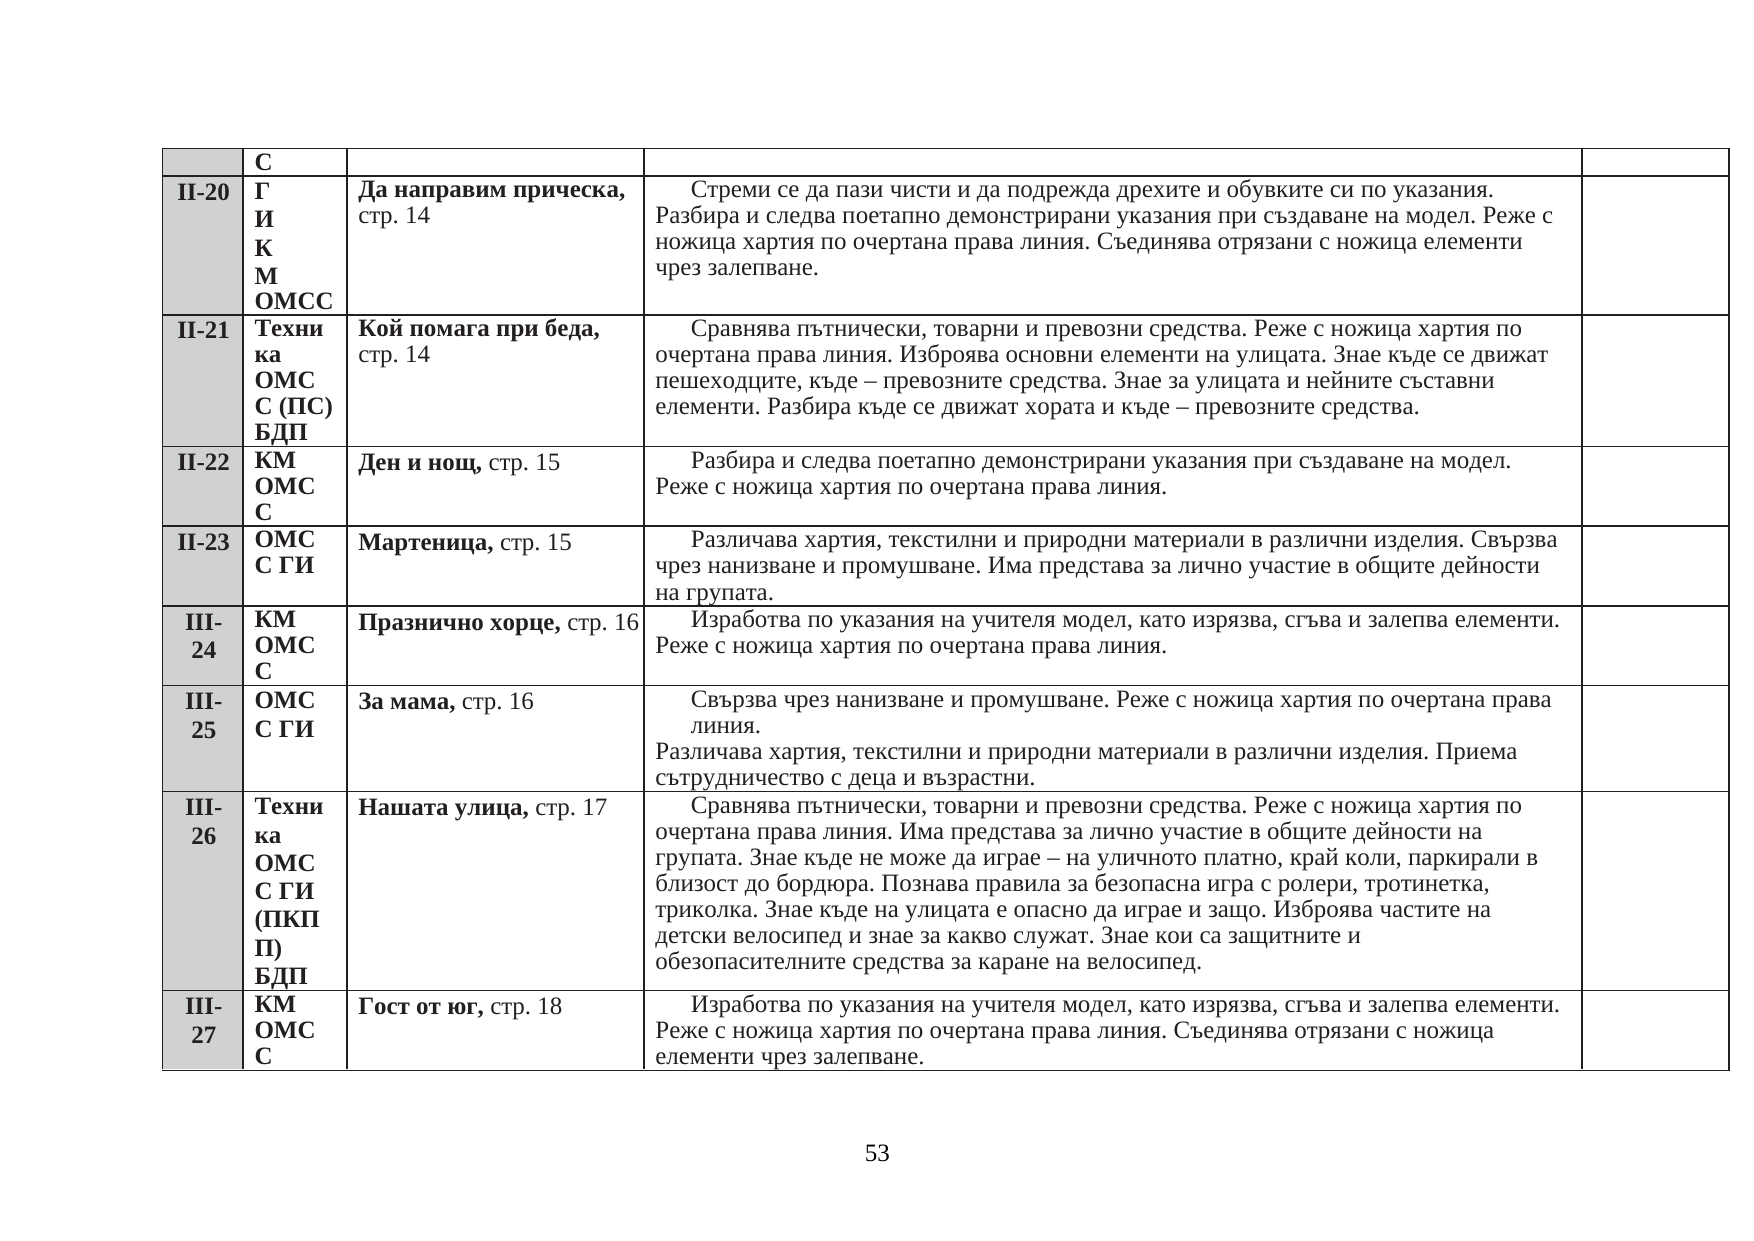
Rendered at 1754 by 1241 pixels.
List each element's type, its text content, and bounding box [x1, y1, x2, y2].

table_cell Техника ОМСС (ПС) БДП [244, 316, 346, 446]
table_cell Разбира и следва поетапно демонстрирани указания при създаване на модел. Реже с ножица хартия по очертана права линия. [645, 447, 1581, 525]
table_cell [645, 149, 1581, 175]
table_cell КМ ОМСС [244, 447, 346, 525]
table_cell [1583, 447, 1728, 525]
table_cell [1583, 607, 1728, 685]
table_cell ГИ КМ ОМСС [244, 177, 346, 314]
table_cell ОМСС ГИ [244, 527, 346, 605]
table_cell КМ ОМСС [244, 991, 346, 1069]
table_cell II-20 [163, 177, 242, 314]
table_cell [1583, 686, 1728, 791]
table_cell III-27 [163, 991, 242, 1069]
table_cell III-26 [163, 792, 242, 990]
table_cell Техника ОМСС ГИ (ПКПП) БДП [244, 792, 346, 990]
table_cell I-19 [163, 149, 242, 175]
table_cell Свързва чрез нанизване и промушване. Реже с ножица хартия по очертана права линия. Различава хартия, текстилни и природни материали в различни изделия. Приема сътрудничество с деца и възрастни. [645, 686, 1581, 791]
table_cell Различава хартия, текстилни и природни материали в различни изделия. Свързва чрез нанизване и промушване. Има представа за лично участие в общите дейности на групата. [645, 527, 1581, 605]
table_cell III-24 [163, 607, 242, 685]
table_cell Гост от юг, стр. 18 [348, 991, 643, 1069]
table_cell Да направим прическа, стр. 14 [348, 177, 643, 314]
table_cell ОМСС ГИ [244, 686, 346, 791]
table_cell Изработва по указания на учителя модел, като изрязва, сгъва и залепва елементи. Реже с ножица хартия по очертана права линия. [645, 607, 1581, 685]
table_cell Ден и нощ, стр. 15 [348, 447, 643, 525]
table_cell [1583, 792, 1728, 990]
table_cell Сравнява пътнически, товарни и превозни средства. Реже с ножица хартия по очертана права линия. Има представа за лично участие в общите дейности на групата. Знае къде не може да играе – на уличното платно, край коли, паркирали в близост до бордюра. Познава правила за безопасна игра с ролери, тротинетка, триколка. Знае къде на улицата е опасно да играе и защо. Изброява частите на детски велосипед и знае за какво служат. Знае кои са защитните и обезопасителните средства за каране на велосипед. [645, 792, 1581, 990]
table_cell Нашата улица, стр. 17 [348, 792, 643, 990]
table_cell Изработва по указания на учителя модел, като изрязва, сгъва и залепва елементи. Реже с ножица хартия по очертана права линия. Съединява отрязани с ножица елементи чрез залепване. [645, 991, 1581, 1069]
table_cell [348, 149, 643, 175]
table_cell [1583, 991, 1728, 1069]
table_cell [1583, 177, 1728, 314]
table_cell II-23 [163, 527, 242, 605]
table_cell II-22 [163, 447, 242, 525]
table_cell [1583, 149, 1728, 175]
table_cell Празнично хорце, стр. 16 [348, 607, 643, 685]
table_cell II-21 [163, 316, 242, 446]
table_cell КМ ОМСС [244, 607, 346, 685]
table_cell Стреми се да пази чисти и да подрежда дрехите и обувките си по указания. Разбира и следва поетапно демонстрирани указания при създаване на модел. Реже с ножица хартия по очертана права линия. Съединява отрязани с ножица елементи чрез залепване. [645, 177, 1581, 314]
table_cell III-25 [163, 686, 242, 791]
table_cell [1583, 316, 1728, 446]
table_cell [1583, 527, 1728, 605]
table_cell Сравнява пътнически, товарни и превозни средства. Реже с ножица хартия по очертана права линия. Изброява основни елементи на улицата. Знае къде се движат пешеходците, къде – превозните средства. Знае за улицата и нейните съставни елементи. Разбира къде се движат хората и къде – превозните средства. [645, 316, 1581, 446]
table_cell За мама, стр. 16 [348, 686, 643, 791]
table_cell Мартеница, стр. 15 [348, 527, 643, 605]
table_cell ГИ ОМСС [244, 149, 346, 175]
table_cell Кой помага при беда, стр. 14 [348, 316, 643, 446]
